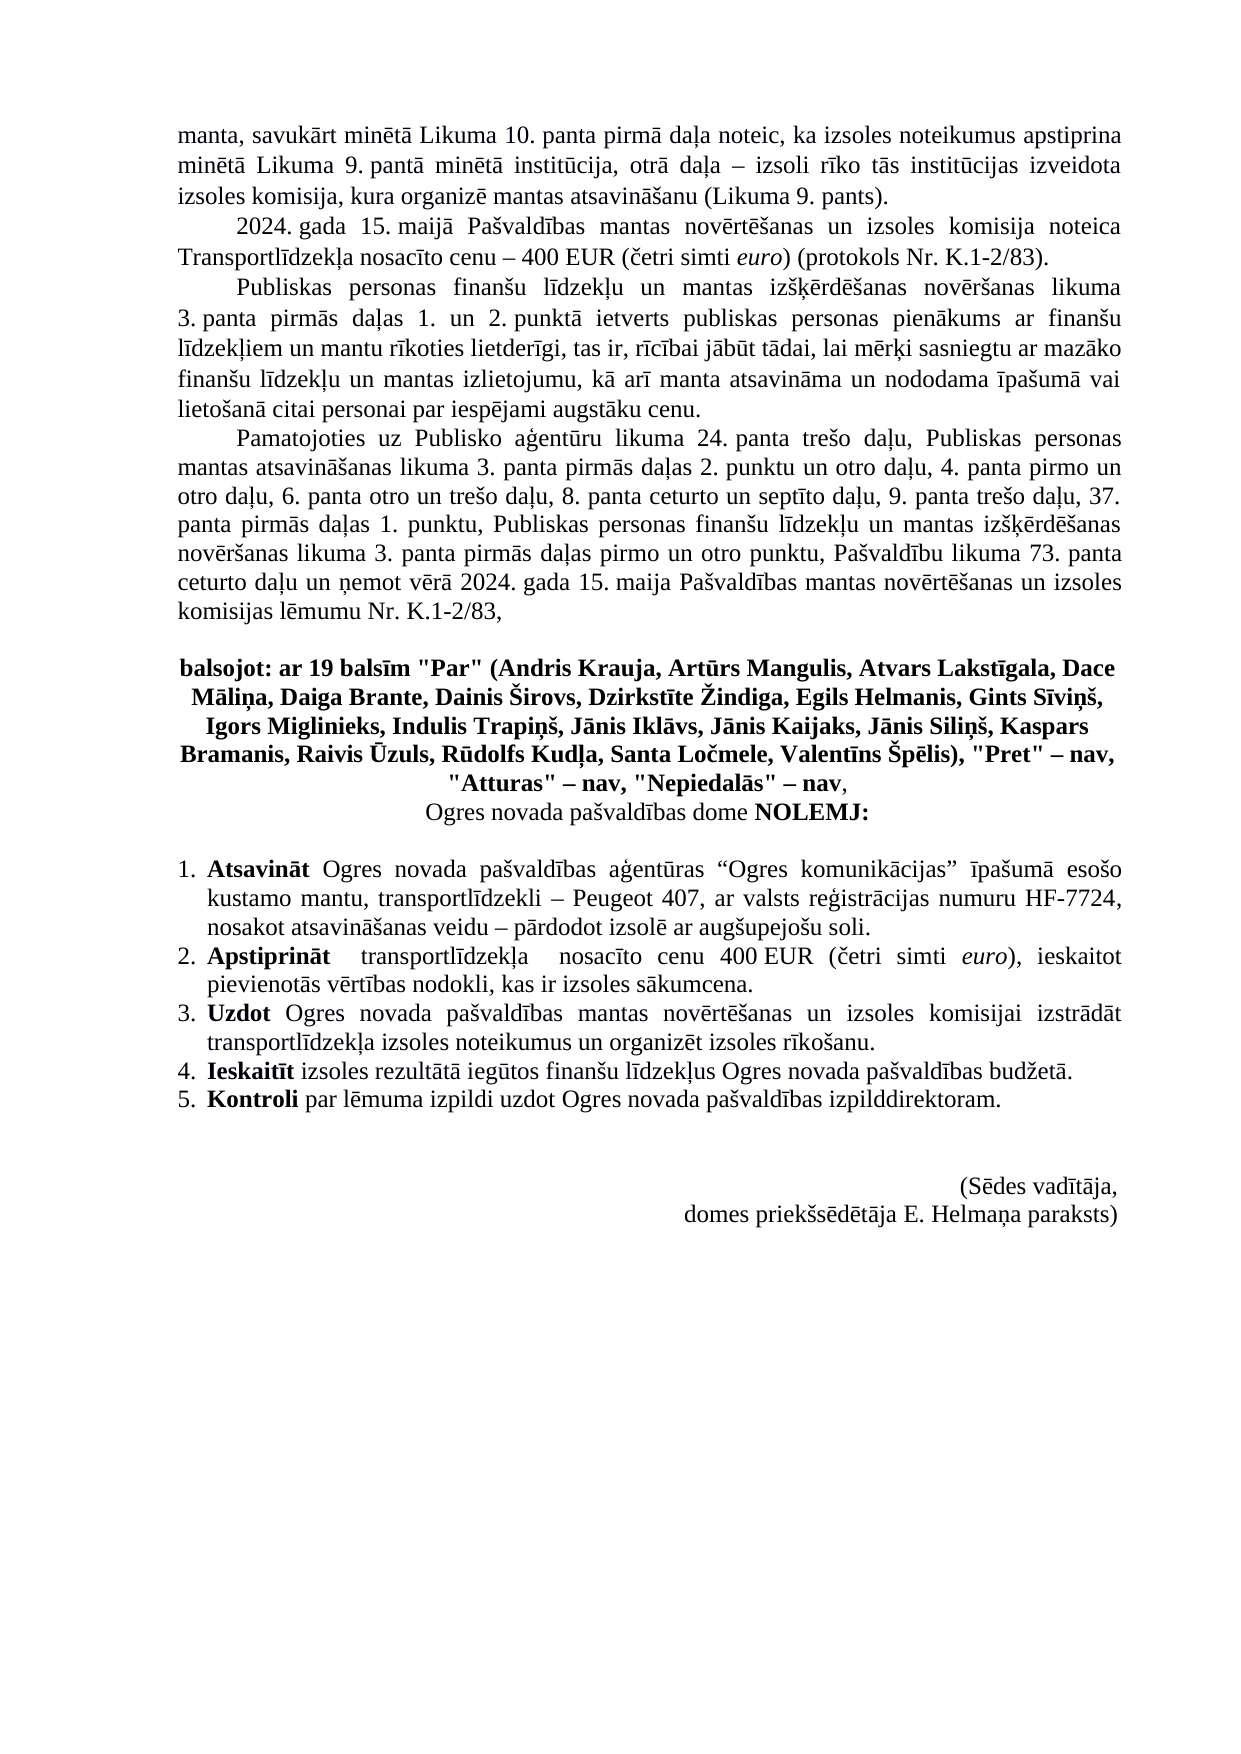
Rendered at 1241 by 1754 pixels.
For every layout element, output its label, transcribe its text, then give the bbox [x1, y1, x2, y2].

list Apstiprināt transportlīdzekļa nosacīto cenu 400 EUR (četri simti euro), ieskaitot pievienotās vērtības nodokli, kas ir izsoles sākumcena. [177, 941, 1122, 998]
text 2024. gada 15. maijā Pašvaldības mantas novērtēšanas un izsoles komisija noteica Transportlīdzekļa nosacīto cenu – 400 EUR (četri simti euro) (protokols Nr. K.1-2/83). [177, 210, 1122, 271]
list Ieskaitīt izsoles rezultātā iegūtos finanšu līdzekļus Ogres novada pašvaldības budžetā. [177, 1056, 1122, 1084]
text balsojot: ar 19 balsīm "Par" (Andris Krauja, Artūrs Mangulis, Atvars Lakstīgala, Dace Māliņa, Daiga Brante, Dainis Širovs, Dzirkstīte Žindiga, Egils Helmanis, Gints Sīviņš, Igors Miglinieks, Indulis Trapiņš, Jānis Iklāvs, Jānis Kaijaks, Jānis Siliņš, Kaspars Bramanis, Raivis Ūzuls, Rūdolfs Kudļa, Santa Ločmele, Valentīns Špēlis), "Pret" – nav, "Atturas" – nav, "Nepiedalās" – nav, [177, 653, 1118, 797]
text Ogres novada pašvaldības dome NOLEMJ: [177, 797, 1118, 826]
text Pamatojoties uz Publisko aģentūru likuma 24. panta trešo daļu, Publiskas personas mantas atsavināšanas likuma 3. panta pirmās daļas 2. punktu un otro daļu, 4. panta pirmo un otro daļu, 6. panta otro un trešo daļu, 8. panta ceturto un septīto daļu, 9. panta trešo daļu, 37. panta pirmās daļas 1. punktu, Publiskas personas finanšu līdzekļu un mantas izšķērdēšanas novēršanas likuma 3. panta pirmās daļas pirmo un otro punktu, Pašvaldību likuma 73. panta ceturto daļu un ņemot vērā 2024. gada 15. maija Pašvaldības mantas novērtēšanas un izsoles komisijas lēmumu Nr. K.1-2/83, [177, 423, 1122, 624]
text (Sēdes vadītāja, [177, 1171, 1118, 1199]
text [177, 118, 1122, 210]
text Publiskas personas finanšu līdzekļu un mantas izšķērdēšanas novēršanas likuma 3. panta pirmās daļas 1. un 2. punktā ietverts publiskas personas pienākums ar finanšu līdzekļiem un mantu rīkoties lietderīgi, tas ir, rīcībai jābūt tādai, lai mērķi sasniegtu ar mazāko finanšu līdzekļu un mantas izlietojumu, kā arī manta atsavināma un nododama īpašumā vai lietošanā citai personai par iespējami augstāku cenu. [177, 271, 1122, 423]
text domes priekšsēdētāja E. Helmaņa paraksts) [177, 1199, 1118, 1228]
list Atsavināt Ogres novada pašvaldības aģentūras “Ogres komunikācijas” īpašumā esošo kustamo mantu, transportlīdzekli – Peugeot 407, ar valsts reģistrācijas numuru HF-7724, nosakot atsavināšanas veidu – pārdodot izsolē ar augšupejošu soli. [177, 854, 1122, 941]
list Kontroli par lēmuma izpildi uzdot Ogres novada pašvaldības izpilddirektoram. [177, 1084, 1122, 1113]
list Uzdot Ogres novada pašvaldības mantas novērtēšanas un izsoles komisijai izstrādāt transportlīdzekļa izsoles noteikumus un organizēt izsoles rīkošanu. [177, 998, 1122, 1056]
